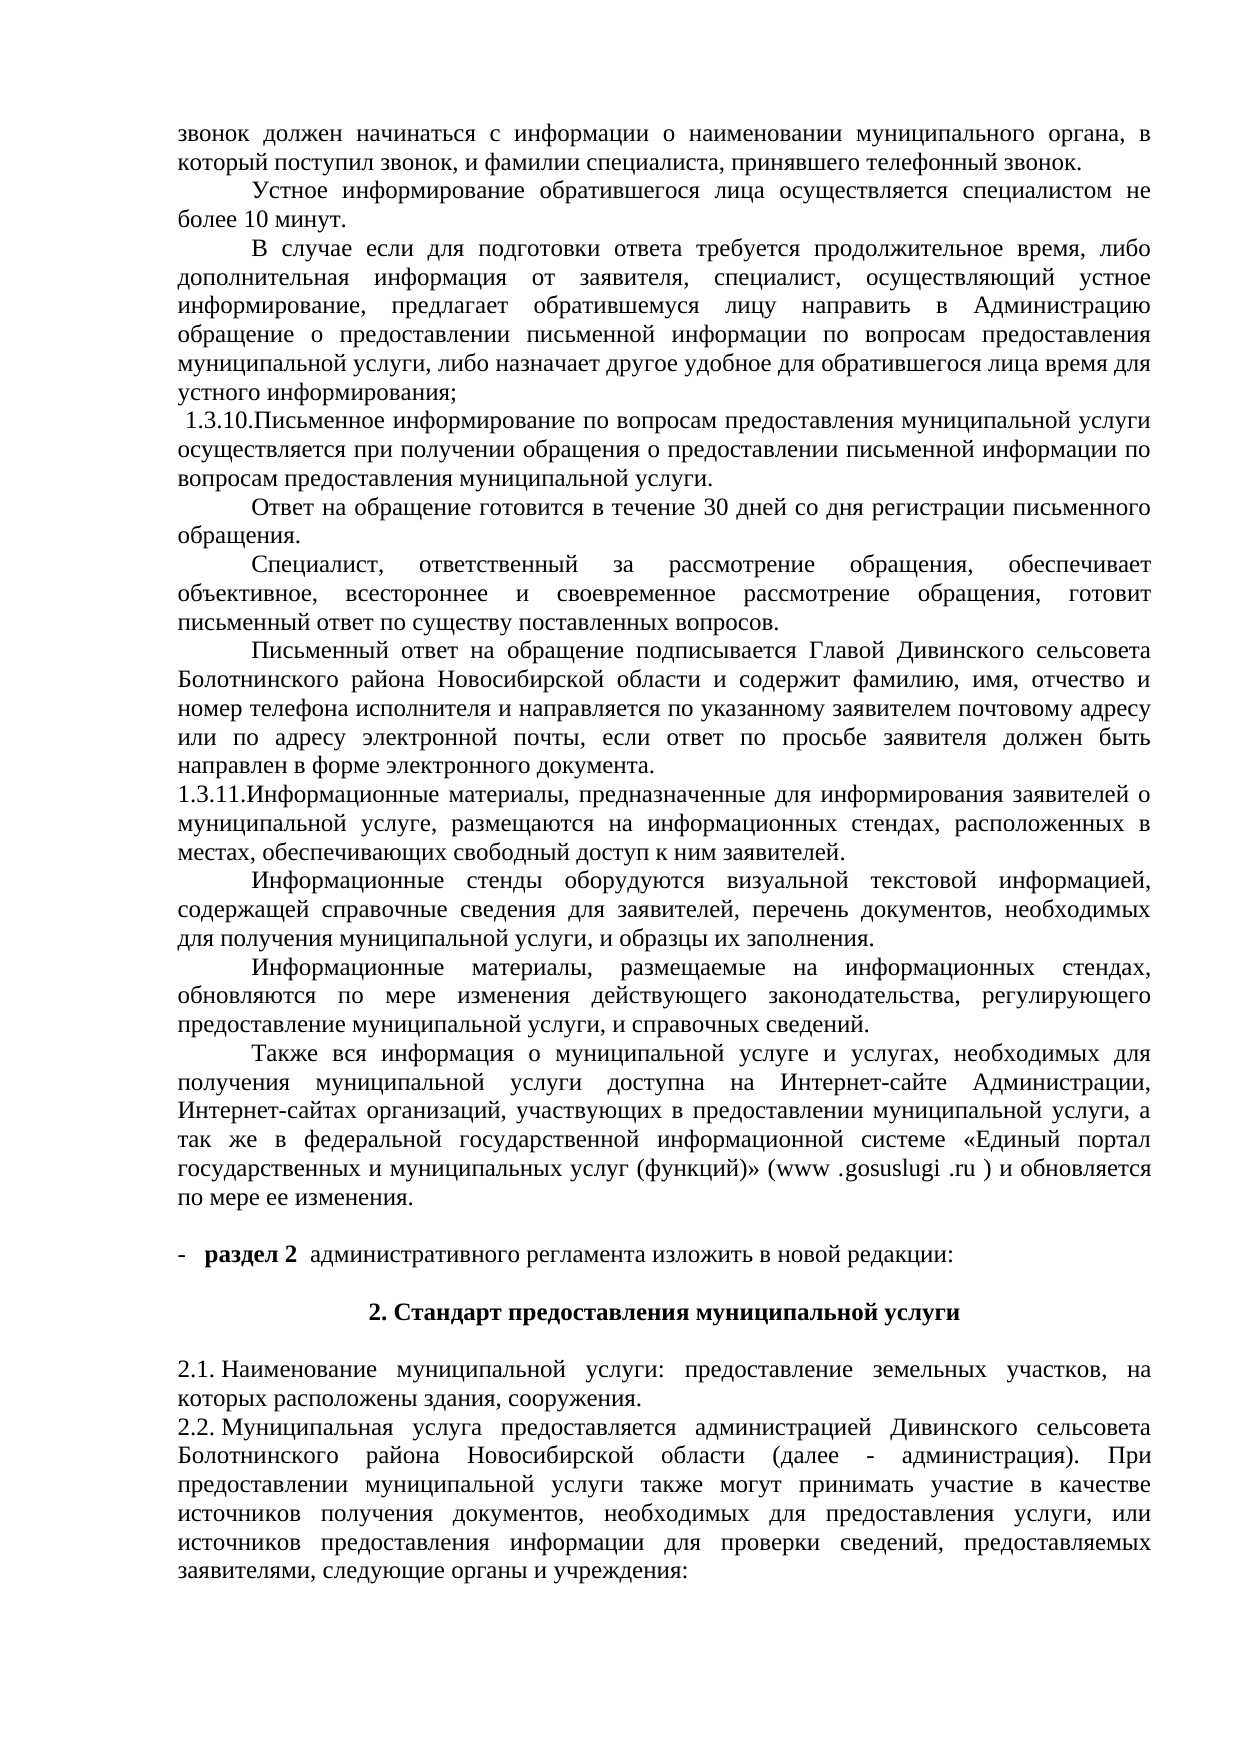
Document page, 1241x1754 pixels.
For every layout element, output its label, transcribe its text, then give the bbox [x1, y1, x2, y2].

text Специалист, ответственный за рассмотрение обращения, обеспечивает объективное, всестороннее и своевременное рассмотрение обращения, готовит письменный ответ по существу поставленных вопросов. [177, 549, 1152, 636]
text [177, 118, 1152, 176]
text - раздел 2 административного регламента изложить в новой редакции: [177, 1239, 1152, 1268]
text 2.1. Наименование муниципальной услуги: предоставление земельных участков, на которых расположены здания, сооружения. [177, 1354, 1152, 1412]
text Информационные материалы, размещаемые на информационных стендах, обновляются по мере изменения действующего законодательства, регулирующего предоставление муниципальной услуги, и справочных сведений. [177, 952, 1152, 1038]
text Также вся информация о муниципальной услуге и услугах, необходимых для получения муниципальной услуги доступна на Интернет-сайте Администрации, Интернет-сайтах организаций, участвующих в предоставлении муниципальной услуги, а так же в федеральной государственной информационной системе «Единый портал государственных и муниципальных услуг (функций)» (www .gosuslugi .ru ) и обновляется по мере ее изменения. [177, 1038, 1152, 1211]
text В случае если для подготовки ответа требуется продолжительное время, либо дополнительная информация от заявителя, специалист, осуществляющий устное информирование, предлагает обратившемуся лицу направить в Администрацию обращение о предоставлении письменной информации по вопросам предоставления муниципальной услуги, либо назначает другое удобное для обратившегося лица время для устного информирования; [177, 233, 1152, 406]
text Письменный ответ на обращение подписывается Главой Дивинского сельсовета Болотнинского района Новосибирской области и содержит фамилию, имя, отчество и номер телефона исполнителя и направляется по указанному заявителем почтовому адресу или по адресу электронной почты, если ответ по просьбе заявителя должен быть направлен в форме электронного документа. [177, 636, 1152, 779]
text 2. Стандарт предоставления муниципальной услуги [177, 1297, 1152, 1326]
text Устное информирование обратившегося лица осуществляется специалистом не более 10 минут. [177, 176, 1152, 233]
text 1.3.10.Письменное информирование по вопросам предоставления муниципальной услуги осуществляется при получении обращения о предоставлении письменной информации по вопросам предоставления муниципальной услуги. [177, 406, 1152, 492]
text Информационные стенды оборудуются визуальной текстовой информацией, содержащей справочные сведения для заявителей, перечень документов, необходимых для получения муниципальной услуги, и образцы их заполнения. [177, 866, 1152, 952]
text 2.2. Муниципальная услуга предоставляется администрацией Дивинского сельсовета Болотнинского района Новосибирской области (далее - администрация). При предоставлении муниципальной услуги также могут принимать участие в качестве источников получения документов, необходимых для предоставления услуги, или источников предоставления информации для проверки сведений, предоставляемых заявителями, следующие органы и учреждения: [177, 1412, 1152, 1584]
text Ответ на обращение готовится в течение 30 дней со дня регистрации письменного обращения. [177, 492, 1152, 549]
text 1.3.11.Информационные материалы, предназначенные для информирования заявителей о муниципальной услуге, размещаются на информационных стендах, расположенных в местах, обеспечивающих свободный доступ к ним заявителей. [177, 779, 1152, 866]
